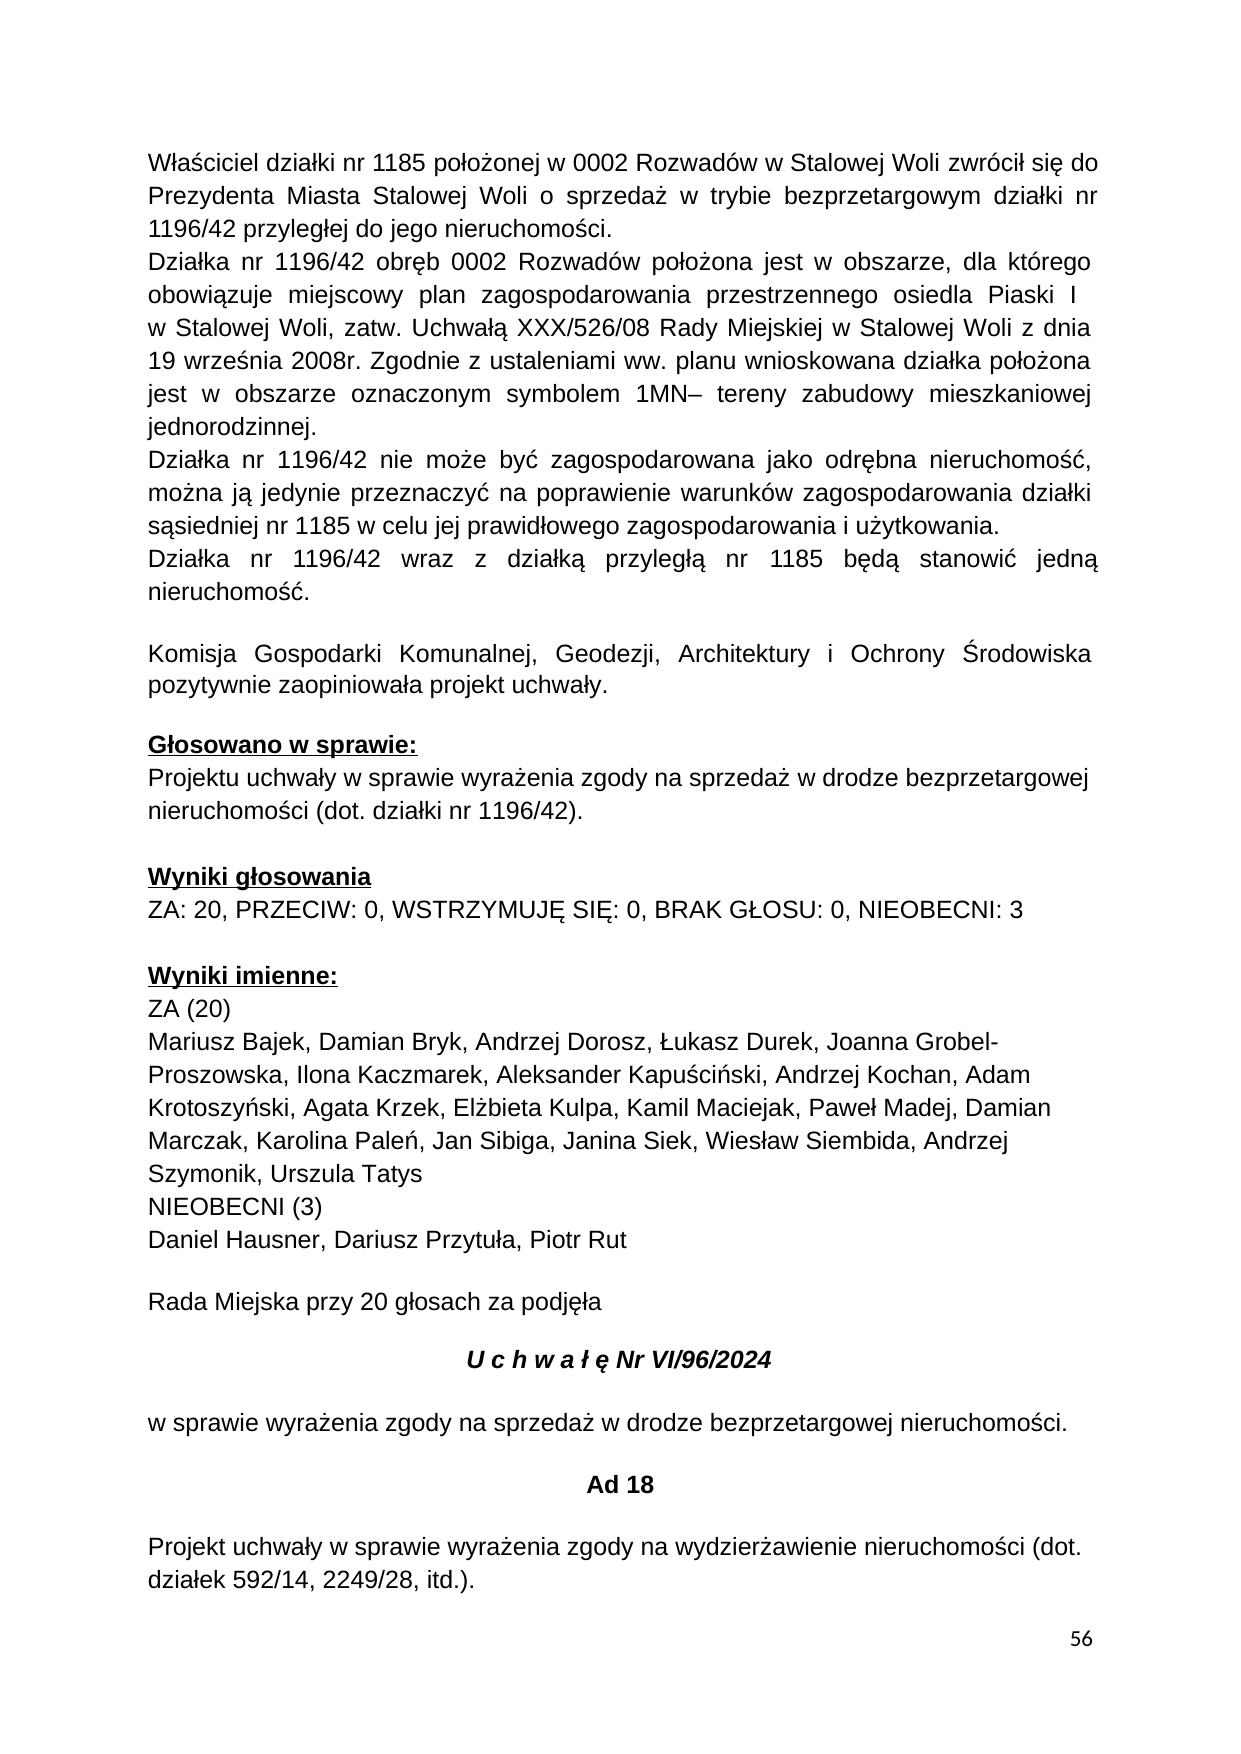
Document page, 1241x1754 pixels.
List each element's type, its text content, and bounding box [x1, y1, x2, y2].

text Komisja Gospodarki Komunalnej, Geodezji, Architektury i Ochrony Środowiska pozytywnie zaopiniowała projekt uchwały. [148, 610, 1093, 698]
text Głosowano w sprawie: Projektu uchwały w sprawie wyrażenia zgody na sprzedaż w drodze bezprzetargowej nieruchomości (dot. działki nr 1196/42). Wyniki głosowania ZA: 20, PRZECIW: 0, WSTRZYMUJĘ SIĘ: 0, BRAK GŁOSU: 0, NIEOBECNI: 3 Wyniki imienne: ZA (20) Mariusz Bajek, Damian Bryk, Andrzej Dorosz, Łukasz Durek, Joanna Grobel-Proszowska, Ilona Kaczmarek, Aleksander Kapuściński, Andrzej Kochan, Adam Krotoszyński, Agata Krzek, Elżbieta Kulpa, Kamil Maciejak, Paweł Madej, Damian Marczak, Karolina Paleń, Jan Sibiga, Janina Siek, Wiesław Siembida, Andrzej Szymonik, Urszula Tatys NIEOBECNI (3) Daniel Hausner, Dariusz Przytuła, Piotr Rut [148, 730, 1093, 1254]
text Działka nr 1196/42 obręb 0002 Rozwadów położona jest w obszarze, dla którego obowiązuje miejscowy plan zagospodarowania przestrzennego osiedla Piaski I w Stalowej Woli, zatw. Uchwałą XXX/526/08 Rady Miejskiej w Stalowej Woli z dnia 19 września 2008r. Zgodnie z ustaleniami ww. planu wnioskowana działka położona jest w obszarze oznaczonym symbolem 1MN– tereny zabudowy mieszkaniowej jednorodzinnej. [148, 247, 1093, 441]
text w sprawie wyrażenia zgody na sprzedaż w drodze bezprzetargowej nieruchomości. [148, 1407, 1093, 1436]
text Rada Miejska przy 20 głosach za podjęła [148, 1287, 1093, 1316]
text U c h w a ł ę Nr VI/96/2024 [148, 1345, 1093, 1374]
text Ad 18 [148, 1470, 1093, 1498]
text Działka nr 1196/42 wraz z działką przyległą nr 1185 będą stanowić jedną nieruchomość. [148, 544, 1098, 606]
text Projekt uchwały w sprawie wyrażenia zgody na wydzierżawienie nieruchomości (dot. działek 592/14, 2249/28, itd.). [148, 1532, 1093, 1594]
text Właściciel działki nr 1185 położonej w 0002 Rozwadów w Stalowej Woli zwrócił się do Prezydenta Miasta Stalowej Woli o sprzedaż w trybie bezprzetargowym działki nr 1196/42 przyległej do jego nieruchomości. [148, 148, 1098, 242]
text Działka nr 1196/42 nie może być zagospodarowana jako odrębna nieruchomość, można ją jedynie przeznaczyć na poprawienie warunków zagospodarowania działki sąsiedniej nr 1185 w celu jej prawidłowego zagospodarowania i użytkowania. [148, 445, 1093, 539]
